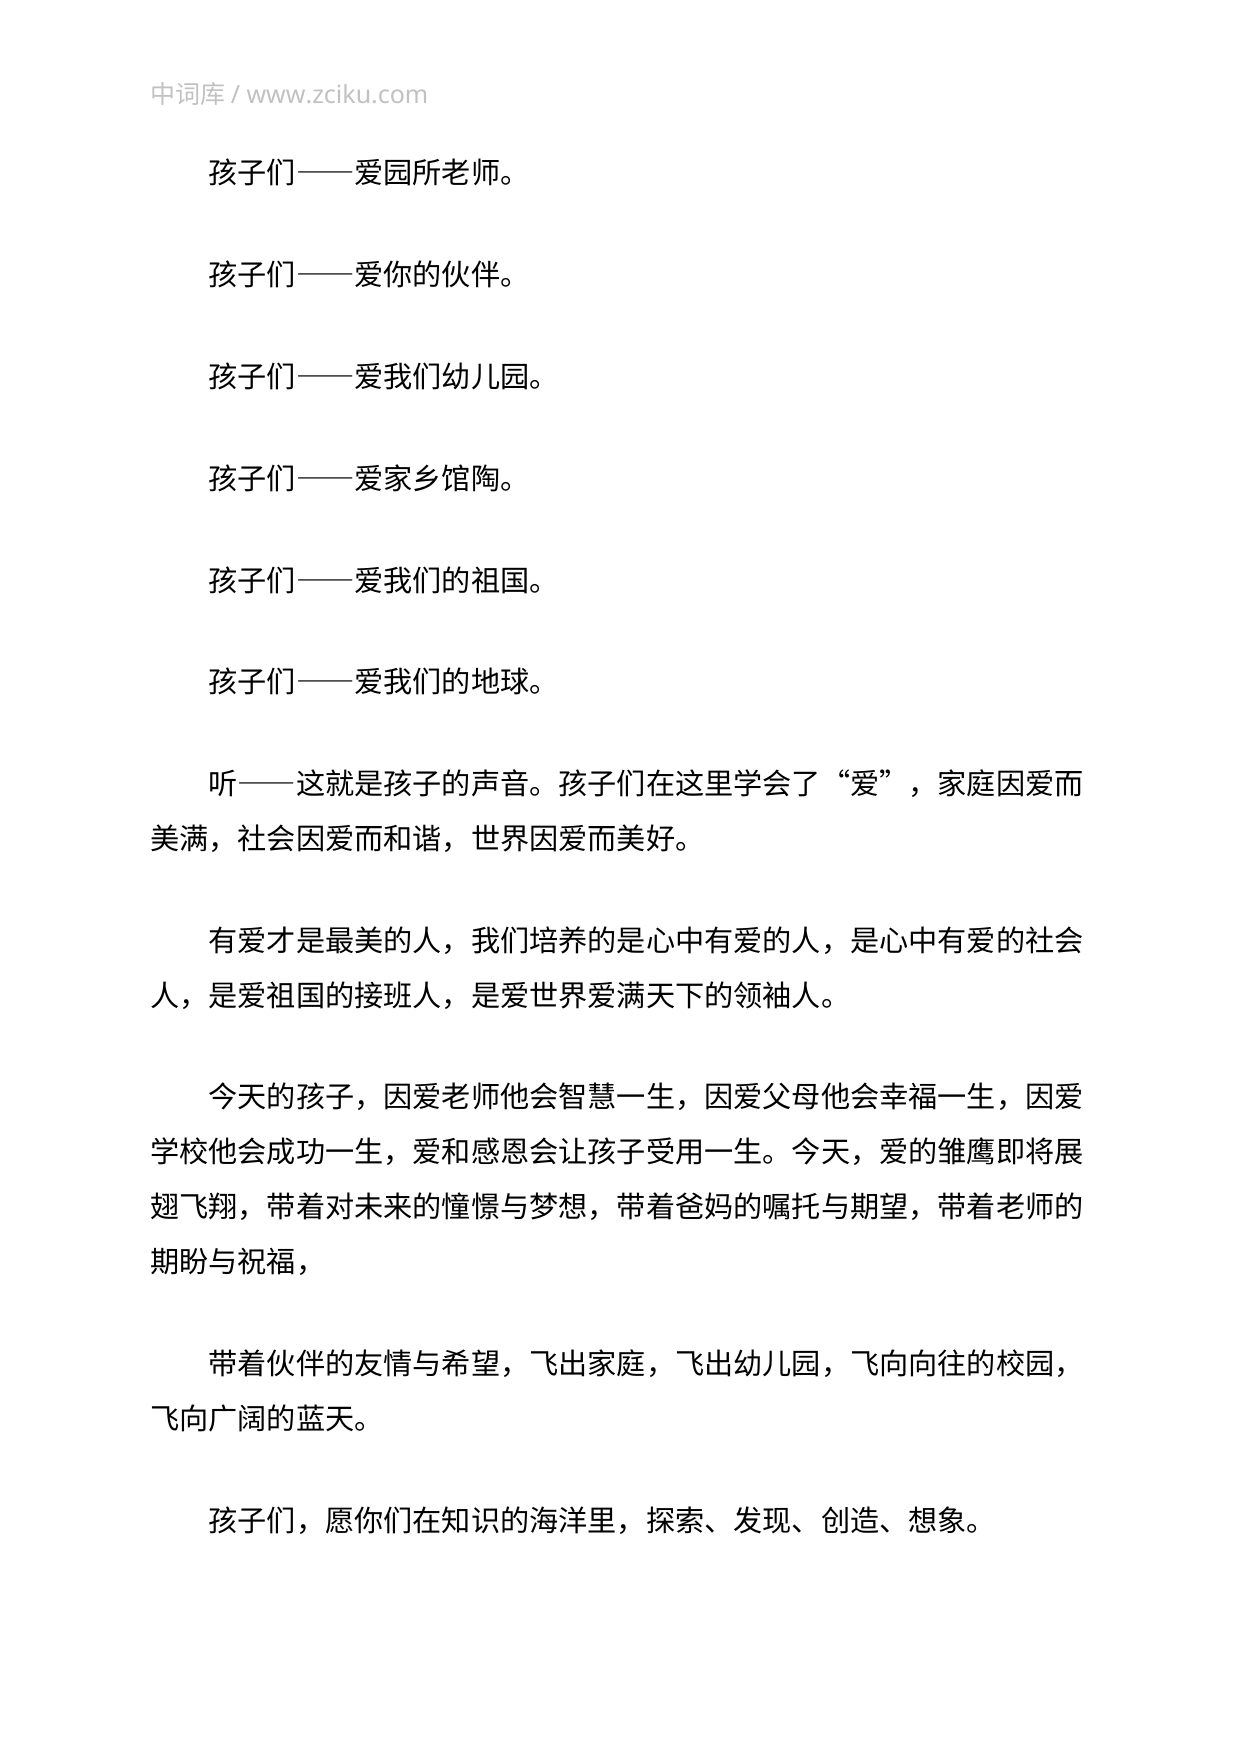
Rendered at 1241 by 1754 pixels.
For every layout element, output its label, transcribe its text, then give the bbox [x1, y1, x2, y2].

text 孩子们——爱家乡馆陶。 [150, 455, 1090, 498]
text 今天的孩子，因爱老师他会智慧一生，因爱父母他会幸福一生，因爱学校他会成功一生，爱和感恩会让孩子受用一生。今天，爱的雏鹰即将展翅飞翔，带着对未来的憧憬与梦想，带着爸妈的嘱托与期望，带着老师的期盼与祝福， [150, 1074, 1090, 1281]
text 孩子们，愿你们在知识的海洋里，探索、发现、创造、想象。 [150, 1497, 1090, 1539]
text 孩子们——爱你的伙伴。 [150, 252, 1090, 294]
text 有爱才是最美的人，我们培养的是心中有爱的人，是心中有爱的社会人，是爱祖国的接班人，是爱世界爱满天下的领袖人。 [150, 917, 1090, 1014]
text 孩子们——爱园所老师。 [150, 150, 1090, 192]
text 孩子们——爱我们的地球。 [150, 659, 1090, 701]
text 孩子们——爱我们的祖国。 [150, 557, 1090, 599]
text 听——这就是孩子的声音。孩子们在这里学会了“爱”，家庭因爱而美满，社会因爱而和谐，世界因爱而美好。 [150, 761, 1090, 858]
text 孩子们——爱我们幼儿园。 [150, 353, 1090, 396]
text 带着伙伴的友情与希望，飞出家庭，飞出幼儿园，飞向向往的校园，飞向广阔的蓝天。 [150, 1340, 1090, 1438]
